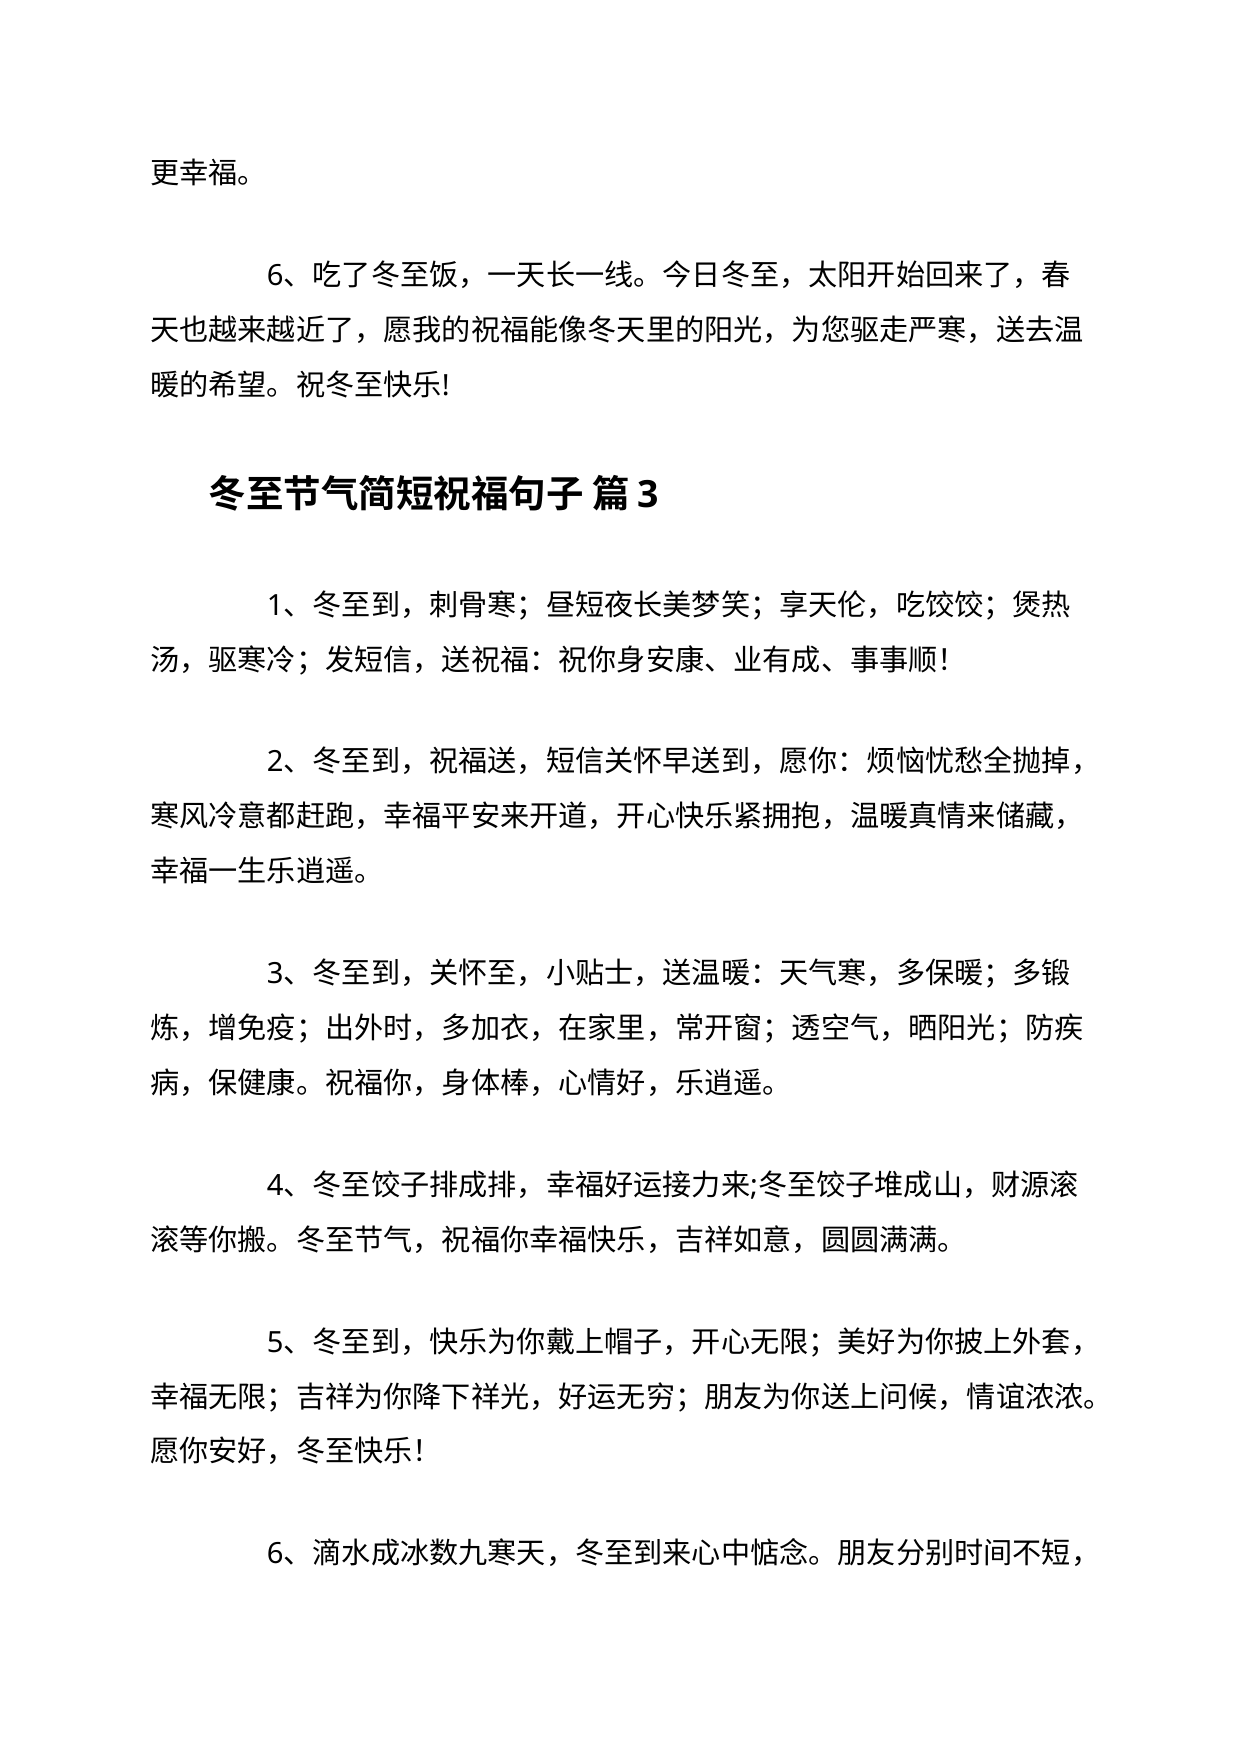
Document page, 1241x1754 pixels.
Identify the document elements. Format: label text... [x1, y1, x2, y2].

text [150, 150, 1090, 192]
text 冬至节气简短祝福句子 篇3 [150, 464, 1090, 518]
text 4、冬至饺子排成排，幸福好运接力来;冬至饺子堆成山，财源滚滚等你搬。冬至节气，祝福你幸福快乐，吉祥如意，圆圆满满。 [150, 1161, 1090, 1259]
text 5、冬至到，快乐为你戴上帽子，开心无限；美好为你披上外套，幸福无限；吉祥为你降下祥光，好运无穷；朋友为你送上问候，情谊浓浓。愿你安好，冬至快乐！ [150, 1318, 1090, 1470]
text 2、冬至到，祝福送，短信关怀早送到，愿你：烦恼忧愁全抛掉，寒风冷意都赶跑，幸福平安来开道，开心快乐紧拥抱，温暖真情来储藏，幸福一生乐逍遥。 [150, 738, 1090, 890]
text 3、冬至到，关怀至，小贴士，送温暖：天气寒，多保暖；多锻炼，增免疫；出外时，多加衣，在家里，常开窗；透空气，晒阳光；防疾病，保健康。祝福你，身体棒，心情好，乐逍遥。 [150, 950, 1090, 1102]
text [150, 1530, 1090, 1572]
text 1、冬至到，刺骨寒；昼短夜长美梦笑；享天伦，吃饺饺；煲热汤，驱寒冷；发短信，送祝福：祝你身安康、业有成、事事顺！ [150, 581, 1090, 678]
text 6、吃了冬至饭，一天长一线。今日冬至，太阳开始回来了，春天也越来越近了，愿我的祝福能像冬天里的阳光，为您驱走严寒，送去温暖的希望。祝冬至快乐! [150, 252, 1090, 404]
